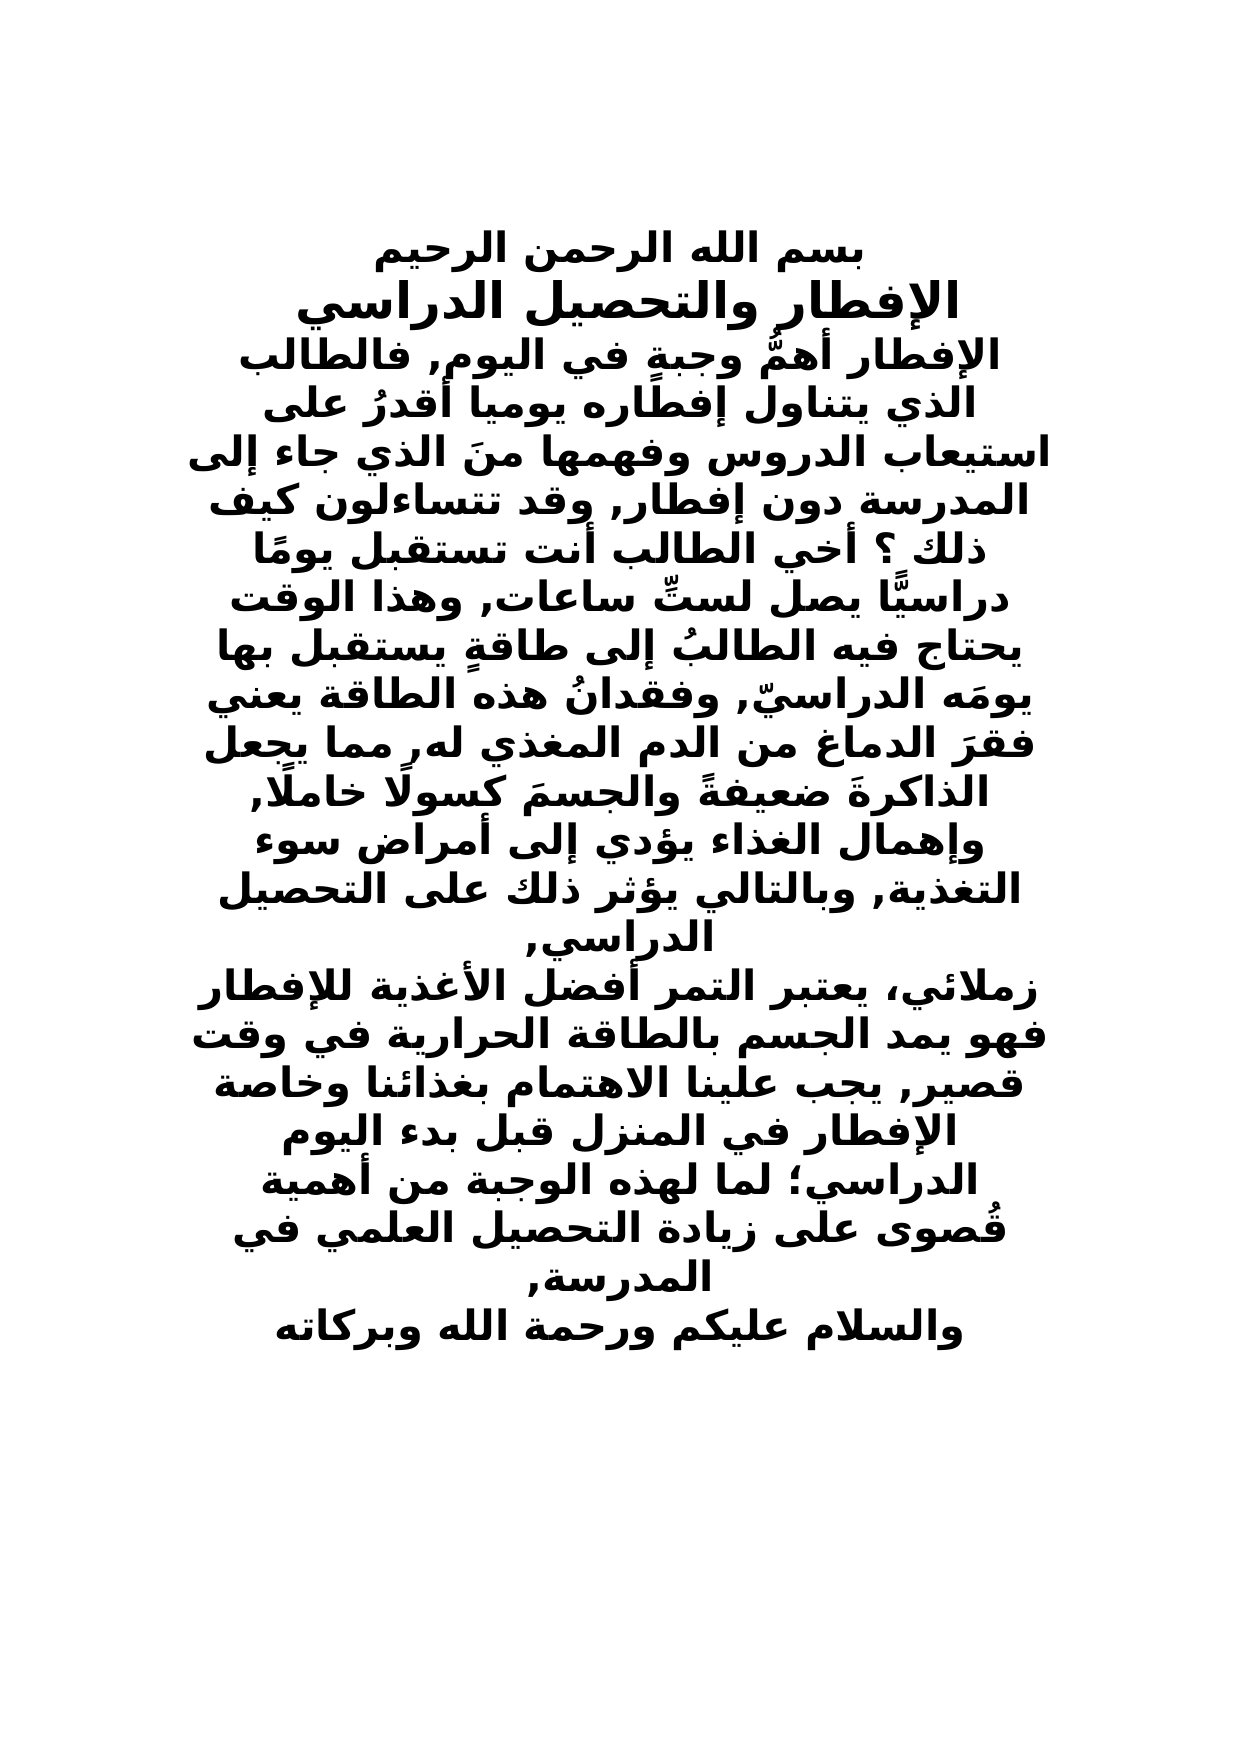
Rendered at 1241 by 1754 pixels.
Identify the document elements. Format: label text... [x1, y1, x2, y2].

text والسلام عليكم ورحمة الله وبركاته [187, 1301, 1053, 1350]
text بسم الله الرحمن الرحيم [187, 224, 1053, 272]
text الإفطار والتحصيل الدراسي [187, 272, 1053, 331]
text زملائي، يعتبر التمر أفضل الأغذية للإفطار فهو يمد الجسم بالطاقة الحرارية في وقت قصير, يجب علينا الاهتمام بغذائنا وخاصة الإفطار في المنزل قبل بدء اليوم الدراسي؛ لما لهذه الوجبة من أهمية قُصوى على زيادة التحصيل العلمي في المدرسة, [187, 962, 1053, 1301]
text الإفطار أهمُّ وجبةٍ في اليوم, فالطالب الذي يتناول إفطاره يوميا أقدرُ على استيعاب الدروس وفهمها منَ الذي جاء إلى المدرسة دون إفطار, وقد تتساءلون كيف ذلك ؟ أخي الطالب أنت تستقبل يومًا دراسيًّا يصل لستِّ ساعات, وهذا الوقت يحتاج فيه الطالبُ إلى طاقةٍ يستقبل بها يومَه الدراسيّ, وفقدانُ هذه الطاقة يعني فقرَ الدماغ من الدم المغذي له, مما يجعل الذاكرةَ ضعيفةً والجسمَ كسولًا خاملًا, وإهمال الغذاء يؤدي إلى أمراض سوء التغذية, وبالتالي يؤثر ذلك على التحصيل الدراسي, [187, 331, 1053, 962]
